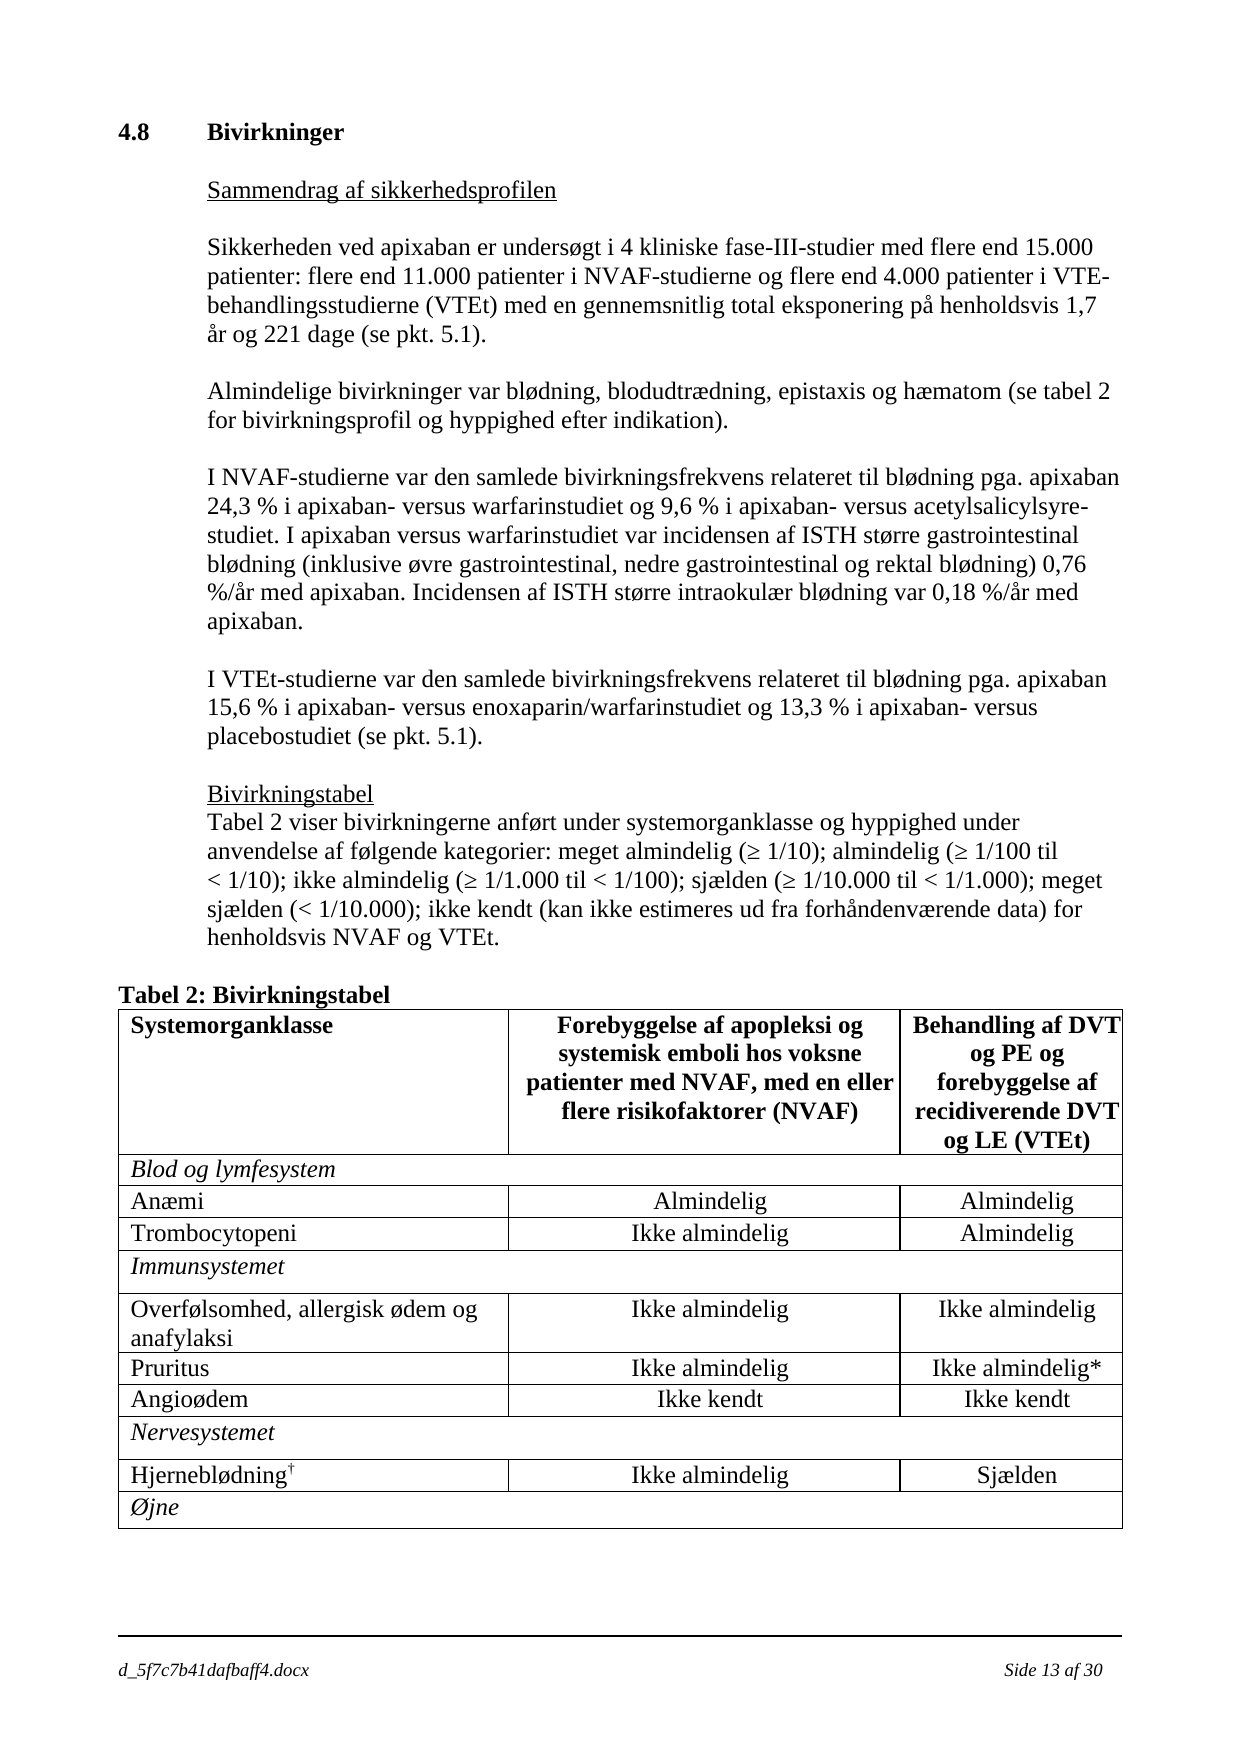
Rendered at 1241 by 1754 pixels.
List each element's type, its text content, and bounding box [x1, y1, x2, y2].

text 4.8 Bivirkninger [118, 117, 1122, 146]
table_cell Ikke almindelig [509, 1460, 899, 1491]
table_cell Ikke almindelig* [901, 1353, 1122, 1383]
table_header Behandling af DVT og PE og forebyggelse af recidiverende DVT og LE (VTEt) [901, 1010, 1122, 1153]
table_cell Hjerneblødning† [119, 1460, 508, 1491]
table_cell Ikke almindelig [509, 1353, 899, 1383]
text Almindelige bivirkninger var blødning, blodudtrædning, epistaxis og hæmatom (se tabel 2 for bivirkningsprofil og hyppighed efter indikation). [207, 376, 1122, 434]
text Sikkerheden ved apixaban er undersøgt i 4 kliniske fase-III-studier med flere end 15.000 patienter: flere end 11.000 patienter i NVAF-studierne og flere end 4.000 patienter i VTE-behandlingsstudierne (VTEt) med en gennemsnitlig total eksponering på henholdsvis 1,7 år og 221 dage (se pkt. 5.1). [207, 232, 1122, 347]
table_cell Ikke almindelig [509, 1218, 899, 1250]
table_cell Ikke kendt [509, 1385, 899, 1416]
table_cell Almindelig [509, 1186, 899, 1217]
table_cell Ikke kendt [901, 1385, 1122, 1416]
table_cell Sjælden [901, 1460, 1122, 1491]
table_cell Almindelig [901, 1218, 1122, 1250]
table_header Forebyggelse af apopleksi og systemisk emboli hos voksne patienter med NVAF, med en eller flere risikofaktorer (NVAF) [509, 1010, 899, 1153]
text Tabel 2: Bivirkningstabel [118, 980, 1122, 1009]
text Bivirkningstabel [207, 779, 1122, 807]
table_cell Trombocytopeni [119, 1218, 508, 1250]
table_cell Pruritus [119, 1353, 508, 1383]
text I VTEt-studierne var den samlede bivirkningsfrekvens relateret til blødning pga. apixaban 15,6 % i apixaban- versus enoxaparin/warfarinstudiet og 13,3 % i apixaban- versus placebostudiet (se pkt. 5.1). [207, 664, 1122, 750]
table_cell Anæmi [119, 1186, 508, 1217]
table_cell Overfølsomhed, allergisk ødem og anafylaksi [119, 1294, 508, 1352]
table_cell Almindelig [901, 1186, 1122, 1217]
text Sammendrag af sikkerhedsprofilen [207, 175, 1122, 204]
table_cell Nervesystemet [119, 1417, 1122, 1459]
text I NVAF-studierne var den samlede bivirkningsfrekvens relateret til blødning pga. apixaban 24,3 % i apixaban- versus warfarinstudiet og 9,6 % i apixaban- versus acetylsalicylsyrestudiet. I apixaban versus warfarinstudiet var incidensen af ISTH større gastrointestinal blødning (inklusive øvre gastrointestinal, nedre gastrointestinal og rektal blødning) 0,76 %/år med apixaban. Incidensen af ISTH større intraokulær blødning var 0,18 %/år med apixaban. [207, 462, 1122, 635]
table_cell Ikke almindelig [509, 1294, 899, 1352]
table_cell Blod og lymfesystem [119, 1155, 1122, 1185]
text Tabel 2 viser bivirkningerne anført under systemorganklasse og hyppighed under anvendelse af følgende kategorier: meget almindelig (≥ 1/10); almindelig (≥ 1/100 til < 1/10); ikke almindelig (≥ 1/1.000 til < 1/100); sjælden (≥ 1/10.000 til < 1/1.000); meget sjælden (< 1/10.000); ikke kendt (kan ikke estimeres ud fra forhåndenværende data) for henholdsvis NVAF og VTEt. [207, 807, 1122, 951]
table_cell Angioødem [119, 1385, 508, 1416]
table_cell Øjne [119, 1492, 1122, 1528]
table_header Systemorganklasse [119, 1010, 508, 1153]
table_cell Immunsystemet [119, 1251, 1122, 1293]
table_cell Ikke almindelig [901, 1294, 1122, 1352]
